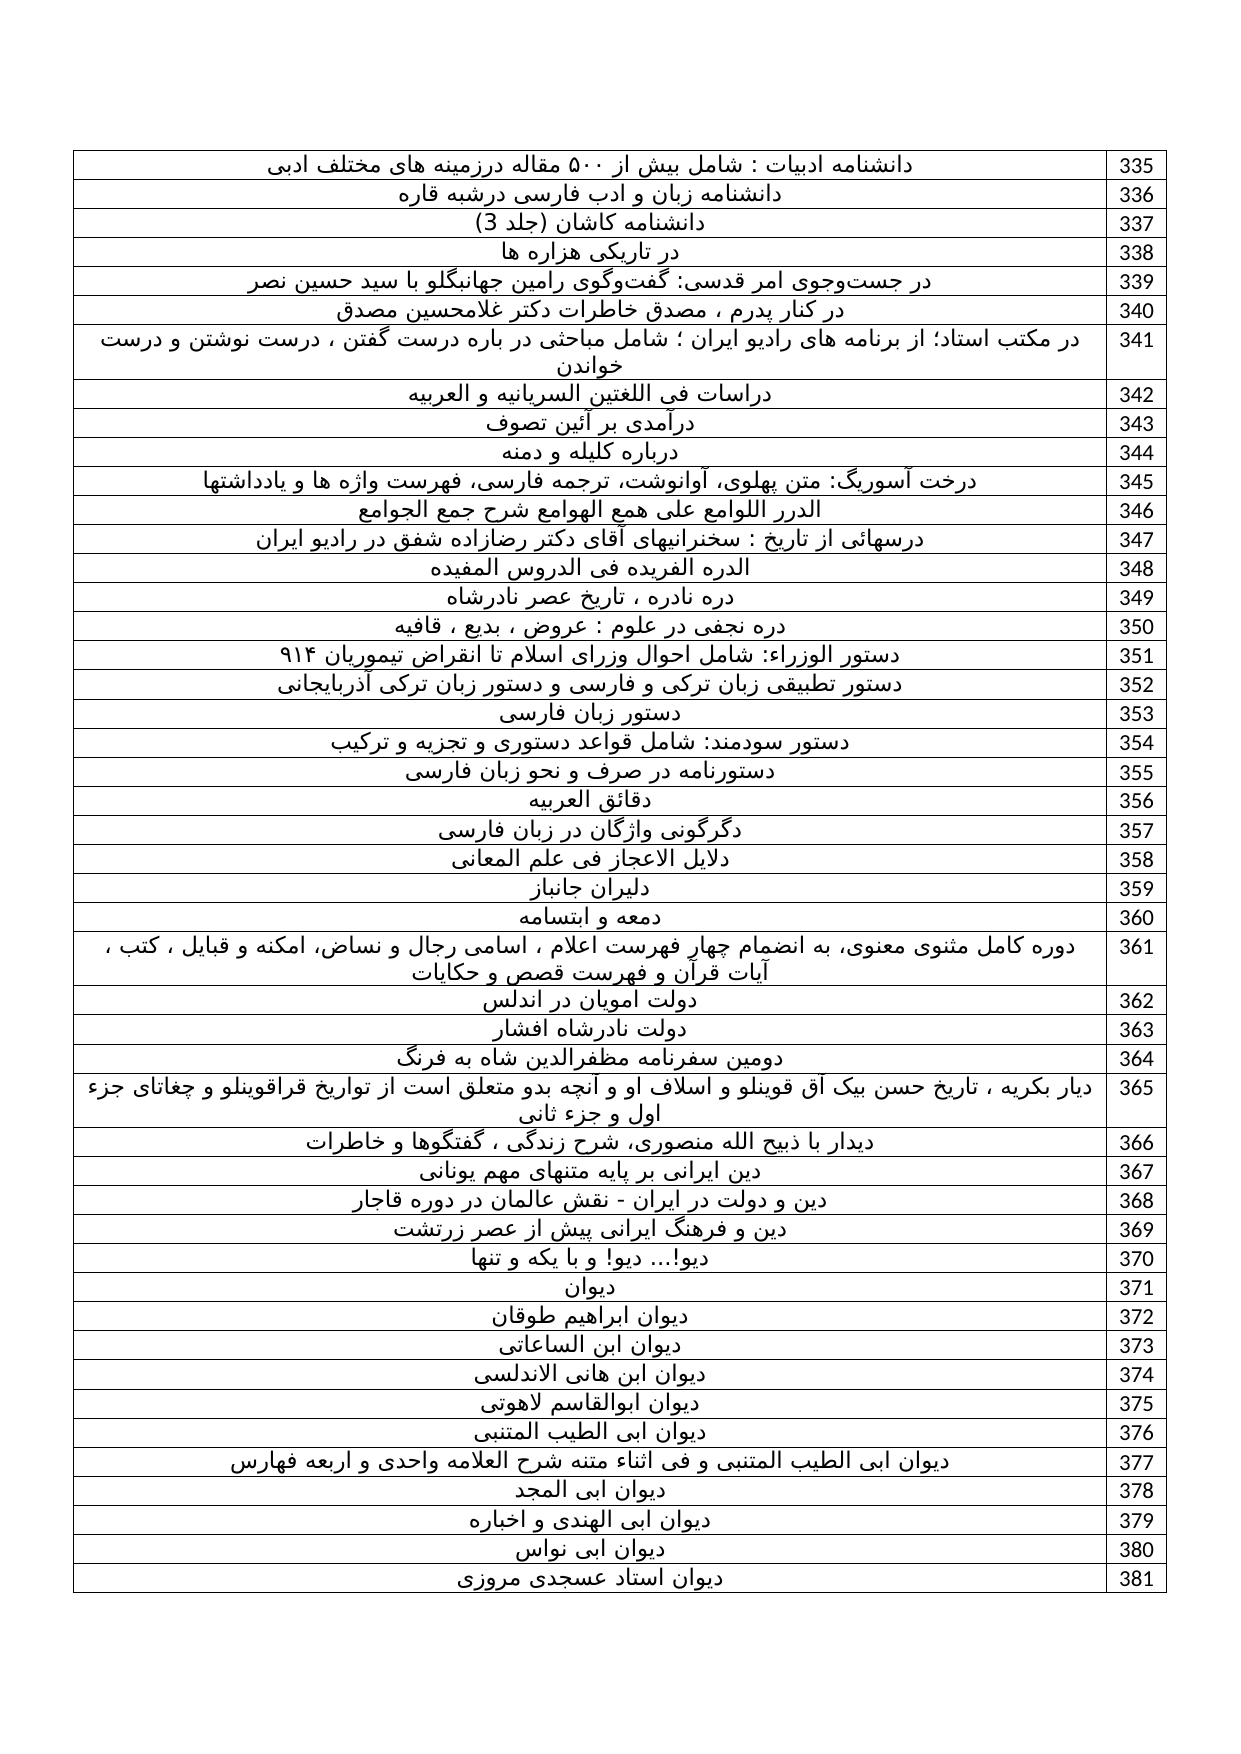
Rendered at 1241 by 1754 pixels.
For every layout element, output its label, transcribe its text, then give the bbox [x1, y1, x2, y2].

table_cell دستور زبان فارسی [74, 700, 1106, 727]
table_cell دانشنامه ادبیات : شامل بیش از ۵۰۰ مقاله درزمینه های مختلف ادبی [74, 151, 1106, 179]
table_cell 367 [1107, 1157, 1166, 1185]
table_cell 346 [1107, 496, 1166, 524]
table_cell 340 [1107, 296, 1166, 324]
table_cell درسهائی از تاریخ : سخنرانیهای آقای دکتر رضازاده شفق در رادیو ایران [74, 525, 1106, 553]
table_cell دستور تطبیقی زبان ترکی و فارسی و دستور زبان ترکی آذربایجانی [74, 670, 1106, 698]
table_cell دیار بکریه ، تاریخ حسن بیک آق قوینلو و اسلاف او و آنچه بدو متعلق است از تواریخ قراقوینلو و چغاتای جزء اول و جزء ثانی [74, 1074, 1106, 1127]
table_cell دلایل الاعجاز فی علم المعانی [74, 845, 1106, 873]
table_cell دستور الوزراء: شامل احوال وزرای اسلام تا انقراض تیموریان ۹۱۴ [74, 641, 1106, 669]
table_cell دین و فرهنگ ایرانی پیش از عصر زرتشت [74, 1215, 1106, 1243]
table_cell دره نجفی در علوم : عروض ، بدیع ، قافیه [74, 612, 1106, 640]
table_cell دره نادره ، تاریخ عصر نادرشاه [74, 583, 1106, 611]
table_cell درخت آسوریگ: متن پهلوی، آوانوشت، ترجمه فارسی، فهرست واژه ها و یادداشتها [74, 467, 1106, 495]
table_cell دیدار با ذبیح الله منصوری، شرح زندگی ، گفتگوها و خاطرات [74, 1128, 1106, 1156]
table_cell دیوان [74, 1273, 1106, 1301]
table_cell در تاریکی هزاره ها [74, 238, 1106, 266]
table_cell 343 [1107, 409, 1166, 437]
table_cell 363 [1107, 1015, 1166, 1043]
table_cell 338 [1107, 238, 1166, 266]
table_cell 350 [1107, 612, 1166, 640]
table_cell در مکتب استاد؛ از برنامه های رادیو ایران ؛ شامل مباحثی در باره درست گفتن ، درست نوشتن و درست خواندن [74, 325, 1106, 379]
table_cell درآمدی بر آئین تصوف [74, 409, 1106, 437]
table_cell دیوان ابی نواس [74, 1535, 1106, 1563]
table_cell 360 [1107, 903, 1166, 931]
table_cell درباره کلیله و دمنه [74, 438, 1106, 466]
table_cell 341 [1107, 325, 1166, 379]
table_cell 357 [1107, 816, 1166, 844]
table_cell 375 [1107, 1390, 1166, 1417]
table_cell 373 [1107, 1331, 1166, 1359]
table_cell 335 [1107, 151, 1166, 179]
table_cell در کنار پدرم ، مصدق خاطرات دکتر غلامحسین مصدق [74, 296, 1106, 324]
table_cell دگرگونی واژگان در زبان فارسی [74, 816, 1106, 844]
table_cell 378 [1107, 1477, 1166, 1505]
table_cell 356 [1107, 787, 1166, 815]
table_cell 376 [1107, 1419, 1166, 1447]
table_cell 336 [1107, 180, 1166, 208]
table_cell 352 [1107, 670, 1166, 698]
table_cell 381 [1107, 1564, 1166, 1592]
table_cell دیوان ابن الساعاتی [74, 1331, 1106, 1359]
table_cell دین ایرانی بر پایه متنهای مهم یونانی [74, 1157, 1106, 1185]
table_cell 345 [1107, 467, 1166, 495]
table_cell 344 [1107, 438, 1166, 466]
table_cell دیو!... دیو! و با یکه و تنها [74, 1244, 1106, 1272]
table_cell 380 [1107, 1535, 1166, 1563]
table_cell دقائق العربیه [74, 787, 1106, 815]
table_cell دمعه و ابتسامه [74, 903, 1106, 931]
table_cell 342 [1107, 380, 1166, 408]
table_cell 371 [1107, 1273, 1166, 1301]
table_cell الدرر اللوامع علی همع الهوامع شرح جمع الجوامع [74, 496, 1106, 524]
table_cell دولت نادرشاه افشار [74, 1015, 1106, 1043]
table_cell 347 [1107, 525, 1166, 553]
table_cell 359 [1107, 874, 1166, 902]
table_cell 368 [1107, 1186, 1166, 1214]
table_cell 374 [1107, 1360, 1166, 1388]
table_cell 339 [1107, 267, 1166, 295]
table_cell دیوان ابراهیم طوقان [74, 1302, 1106, 1330]
table_cell دیوان استاد عسجدی مروزی [74, 1564, 1106, 1592]
table_cell دستور سودمند: شامل قواعد دستوری و تجزیه و ترکیب [74, 729, 1106, 757]
table_cell الدره الفریده فی الدروس المفیده [74, 554, 1106, 582]
table_cell 358 [1107, 845, 1166, 873]
table_cell 372 [1107, 1302, 1166, 1330]
table_cell 364 [1107, 1045, 1166, 1072]
table_cell 365 [1107, 1074, 1166, 1127]
table_cell 362 [1107, 986, 1166, 1014]
table_cell دانشنامه کاشان (جلد 3) [74, 209, 1106, 237]
table_cell 355 [1107, 758, 1166, 786]
table_cell 348 [1107, 554, 1166, 582]
table_cell 361 [1107, 932, 1166, 985]
table_cell دومین سفرنامه مظفرالدین شاه به فرنگ [74, 1045, 1106, 1072]
table_cell 379 [1107, 1506, 1166, 1534]
table_cell 353 [1107, 700, 1166, 727]
table_cell دوره کامل مثنوی معنوی، به انضمام چهار فهرست اعلام ، اسامی رجال و نساض، امکنه و قبایل ، کتب ، آیات قرآن و فهرست قصص و حکایات [74, 932, 1106, 985]
table_cell 351 [1107, 641, 1166, 669]
table_cell 337 [1107, 209, 1166, 237]
table_cell دیوان ابی الطیب المتنبی و فی اثناء متنه شرح العلامه واحدی و اربعه فهارس [74, 1448, 1106, 1476]
table_cell دولت امویان در اندلس [74, 986, 1106, 1014]
table_cell دیوان ابی المجد [74, 1477, 1106, 1505]
table_cell دانشنامه زبان و ادب فارسی درشبه قاره [74, 180, 1106, 208]
table_cell دیوان ابوالقاسم لاهوتی [74, 1390, 1106, 1417]
table_cell در جست‌و‌جوی امر قدسی: گفت‌و‌گوی رامین جهانبگلو با سید حسین نصر [74, 267, 1106, 295]
table_cell 369 [1107, 1215, 1166, 1243]
table_cell دین و دولت در ایران - نقش عالمان در دوره قاجار [74, 1186, 1106, 1214]
table_cell دیوان ابن هانی الاندلسی [74, 1360, 1106, 1388]
table_cell دلیران جانباز [74, 874, 1106, 902]
table_cell 370 [1107, 1244, 1166, 1272]
table_cell 354 [1107, 729, 1166, 757]
table_cell دراسات فی اللغتین السریانیه و العربیه [74, 380, 1106, 408]
table_cell دیوان ابی الطیب المتنبی [74, 1419, 1106, 1447]
table_cell 377 [1107, 1448, 1166, 1476]
table_cell 366 [1107, 1128, 1166, 1156]
table_cell 349 [1107, 583, 1166, 611]
table_cell دستورنامه در صرف و نحو زبان فارسی [74, 758, 1106, 786]
table_cell دیوان ابی الهندی و اخباره [74, 1506, 1106, 1534]
